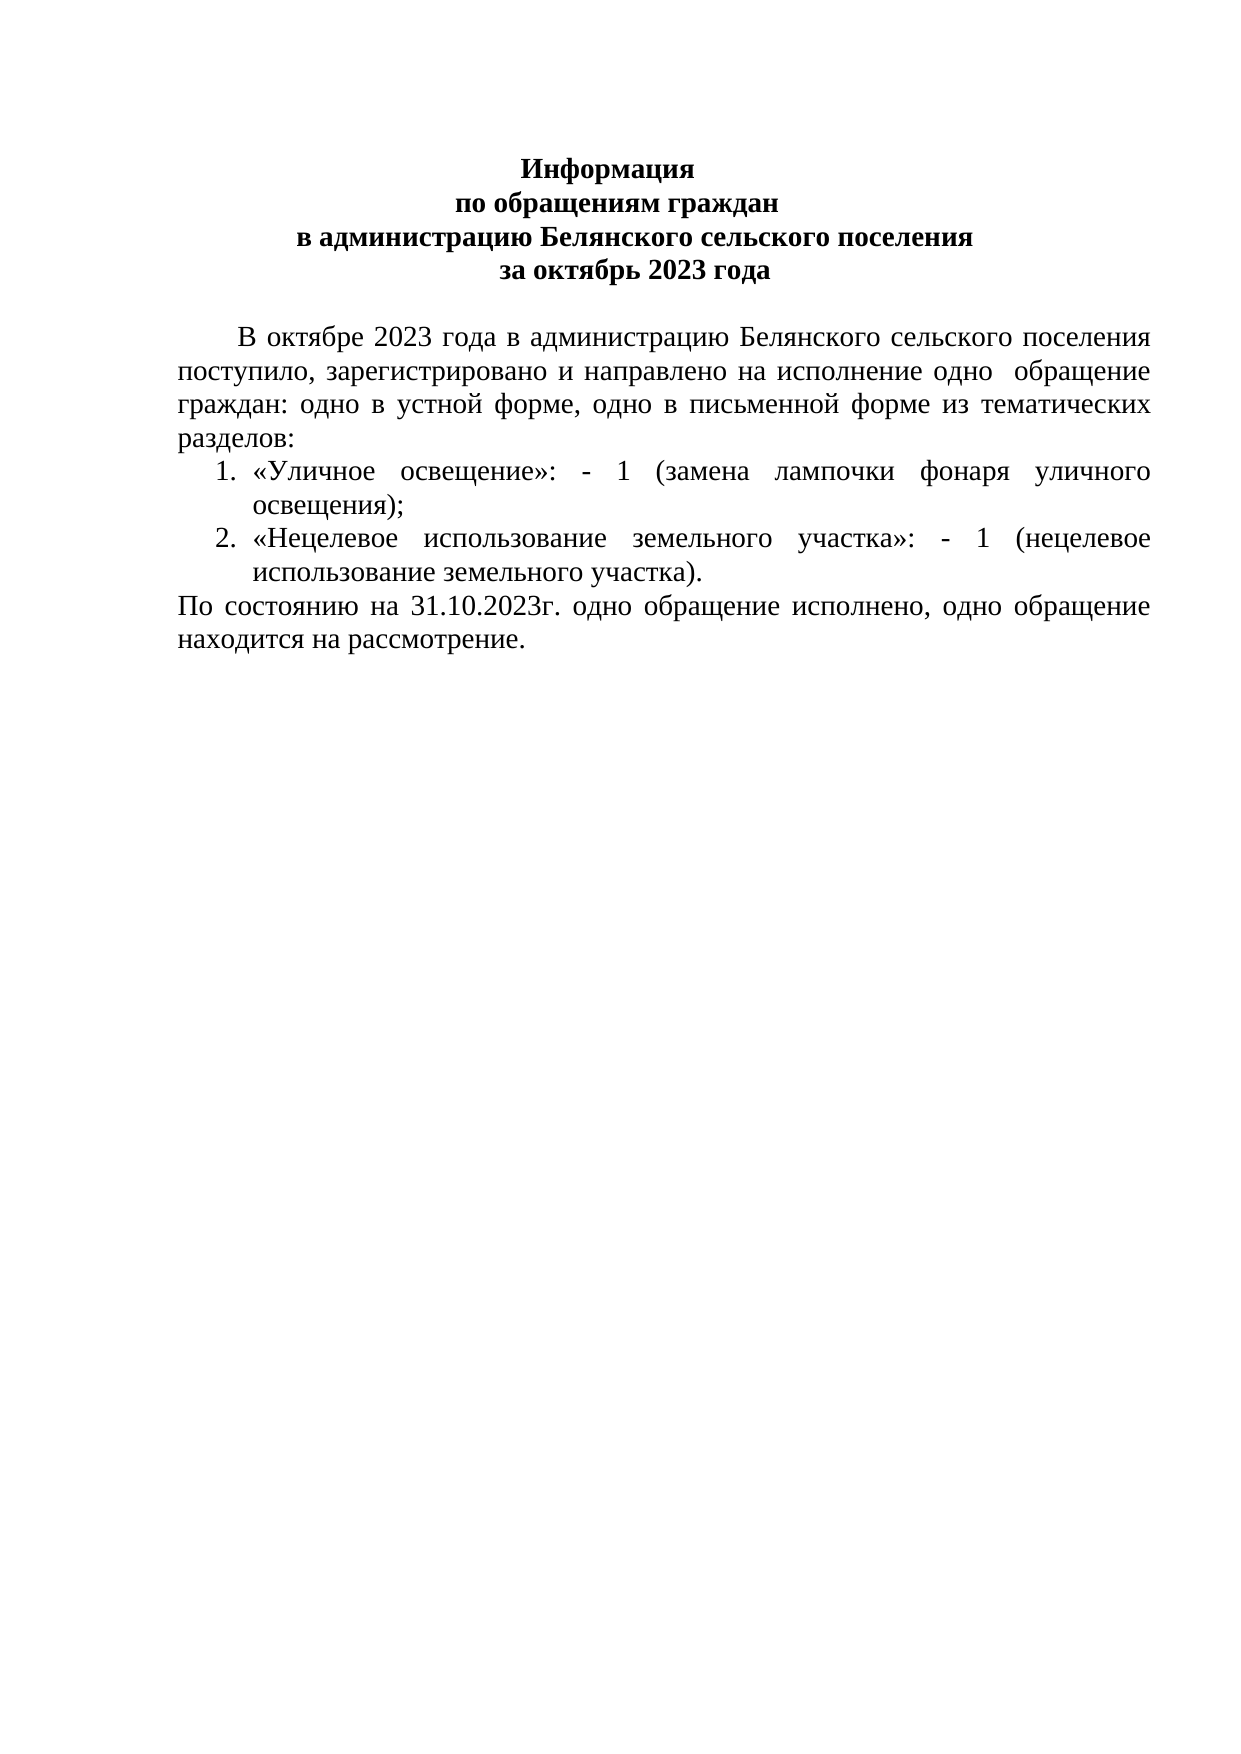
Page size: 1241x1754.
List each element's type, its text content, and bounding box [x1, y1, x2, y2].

text по обращениям граждан [354, 185, 1093, 219]
text в администрацию Белянского сельского поселения [177, 219, 1093, 252]
list «Уличное освещение»: - 1 (замена лампочки фонаря уличного освещения); [215, 453, 1152, 521]
text за октябрь 2023 года [177, 252, 1093, 286]
text В октябре 2023 года в администрацию Белянского сельского поселения поступило, зарегистрировано и направлено на исполнение одно обращение граждан: одно в устной форме, одно в письменной форме из тематических разделов: [177, 319, 1152, 453]
text По состоянию на 31.10.2023г. одно обращение исполнено, одно обращение находится на рассмотрение. [177, 588, 1152, 655]
list «Нецелевое использование земельного участка»: - 1 (нецелевое использование земельного участка). [215, 521, 1152, 588]
text Информация [354, 152, 1093, 185]
